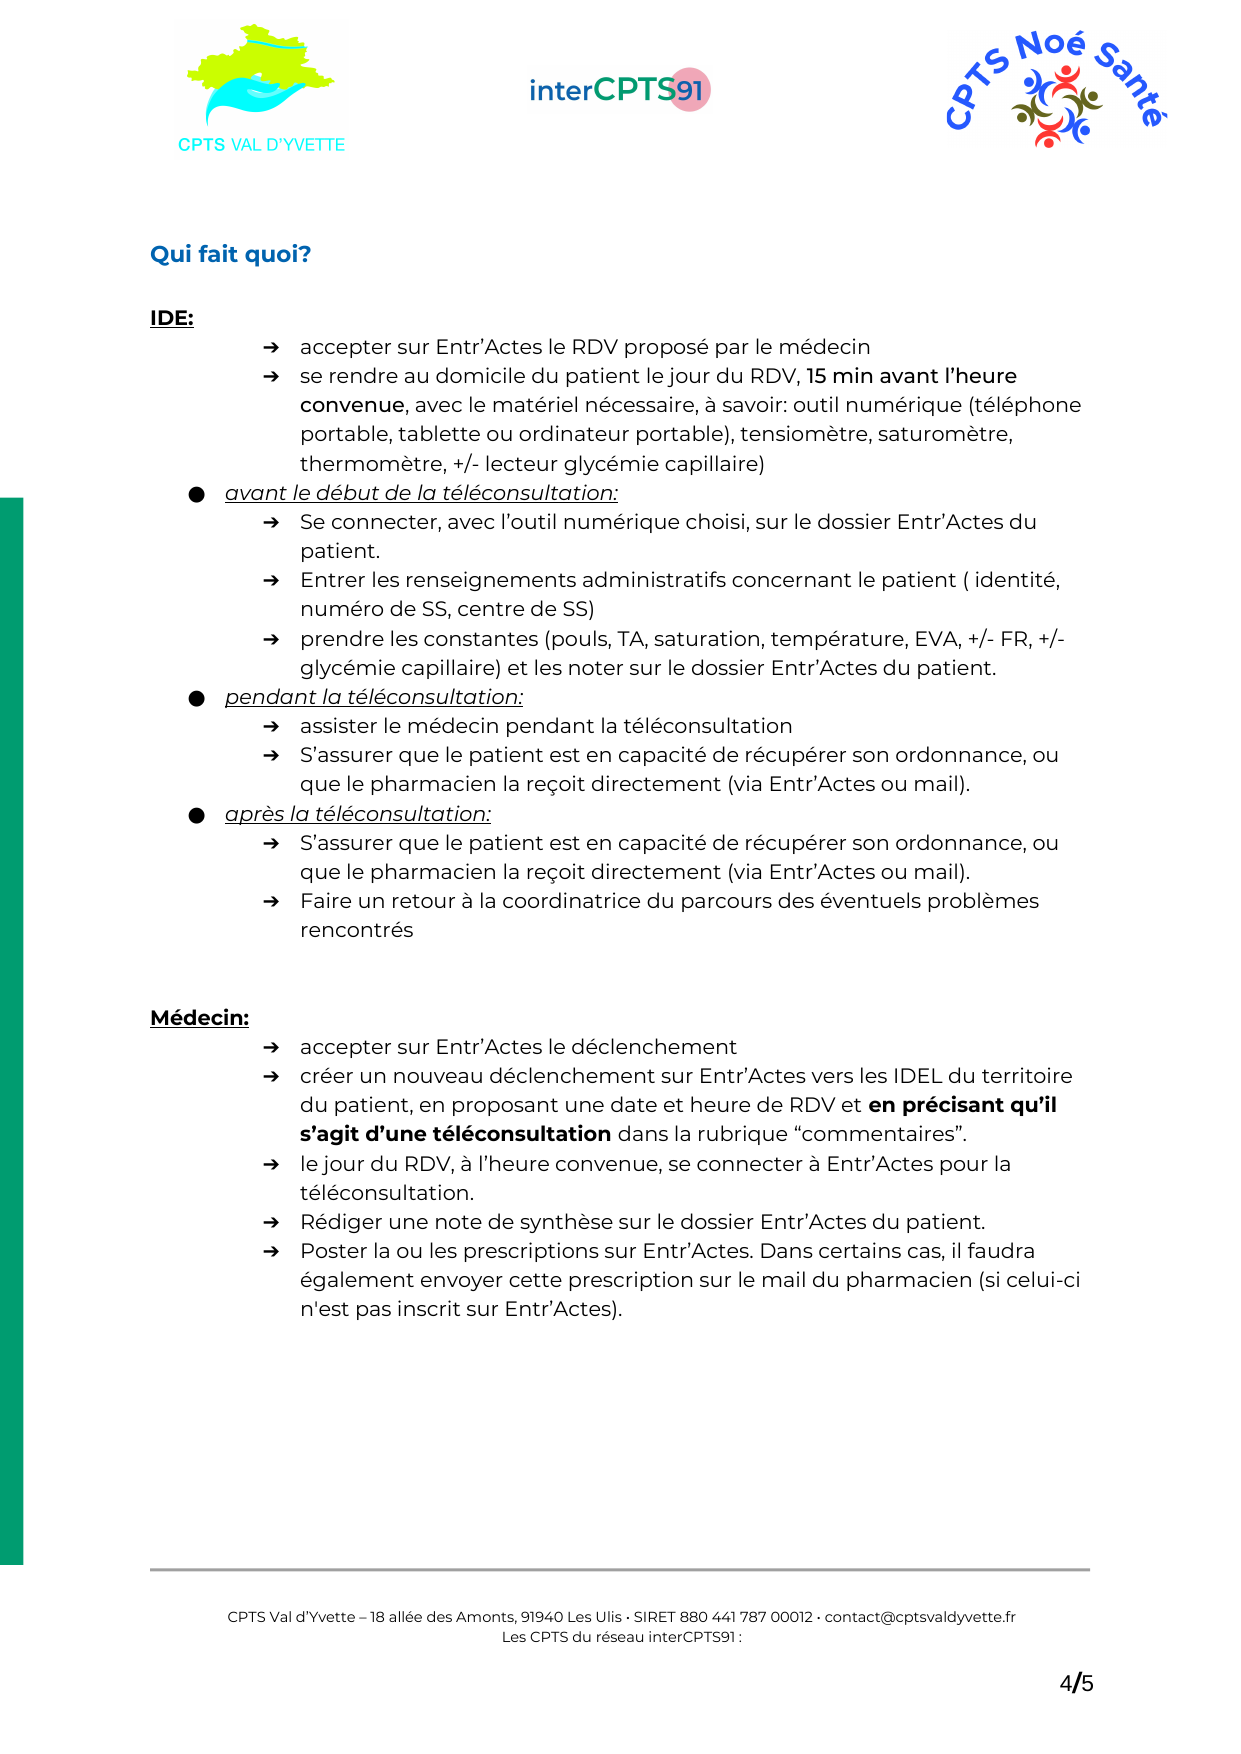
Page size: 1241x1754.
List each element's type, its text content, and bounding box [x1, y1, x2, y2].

list Poster la ou les prescriptions sur Entr’Actes. Dans certains cas, il faudra également envoyer cette prescription sur le mail du pharmacien (si celui-ci n'est pas inscrit sur Entr’Actes). [262, 1238, 1090, 1322]
list pendant la téléconsultation: [187, 684, 1090, 709]
list accepter sur Entr’Actes le déclenchement [262, 1034, 1090, 1059]
list avant le début de la téléconsultation: [187, 480, 1090, 505]
list Faire un retour à la coordinatrice du parcours des éventuels problèmes rencontrés [262, 888, 1090, 943]
list prendre les constantes (pouls, TA, saturation, température, EVA, +/- FR, +/- glycémie capillaire) et les noter sur le dossier Entr’Actes du patient. [262, 626, 1090, 680]
picture [946, 30, 1168, 148]
list S’assurer que le patient est en capacité de récupérer son ordonnance, ou que le pharmacien la reçoit directement (via Entr’Actes ou mail). [262, 742, 1090, 797]
list le jour du RDV, à l’heure convenue, se connecter à Entr’Actes pour la téléconsultation. [262, 1151, 1090, 1205]
list après la téléconsultation: [187, 801, 1090, 826]
text IDE: [150, 305, 1090, 330]
list S’assurer que le patient est en capacité de récupérer son ordonnance, ou que le pharmacien la reçoit directement (via Entr’Actes ou mail). [262, 830, 1090, 884]
text Médecin: [150, 1005, 1090, 1030]
list Entrer les renseignements administratifs concernant le patient ( identité, numéro de SS, centre de SS) [262, 567, 1090, 622]
list Se connecter, avec l’outil numérique choisi, sur le dossier Entr’Actes du patient. [262, 509, 1090, 564]
list créer un nouveau déclenchement sur Entr’Actes vers les IDEL du territoire du patient, en proposant une date et heure de RDV et en précisant qu’il s’agit d’une téléconsultation dans la rubrique “commentaires”. [262, 1063, 1090, 1147]
list Rédiger une note de synthèse sur le dossier Entr’Actes du patient. [262, 1209, 1090, 1234]
picture [527, 65, 713, 114]
picture [173, 19, 350, 160]
list accepter sur Entr’Actes le RDV proposé par le médecin [262, 334, 1090, 359]
list se rendre au domicile du patient le jour du RDV, 15 min avant l’heure convenue, avec le matériel nécessaire, à savoir: outil numérique (téléphone portable, tablette ou ordinateur portable), tensiomètre, saturomètre, thermomètre, +/- lecteur glycémie capillaire) [262, 363, 1090, 476]
list assister le médecin pendant la téléconsultation [262, 713, 1090, 739]
text Qui fait quoi? [150, 241, 1090, 269]
